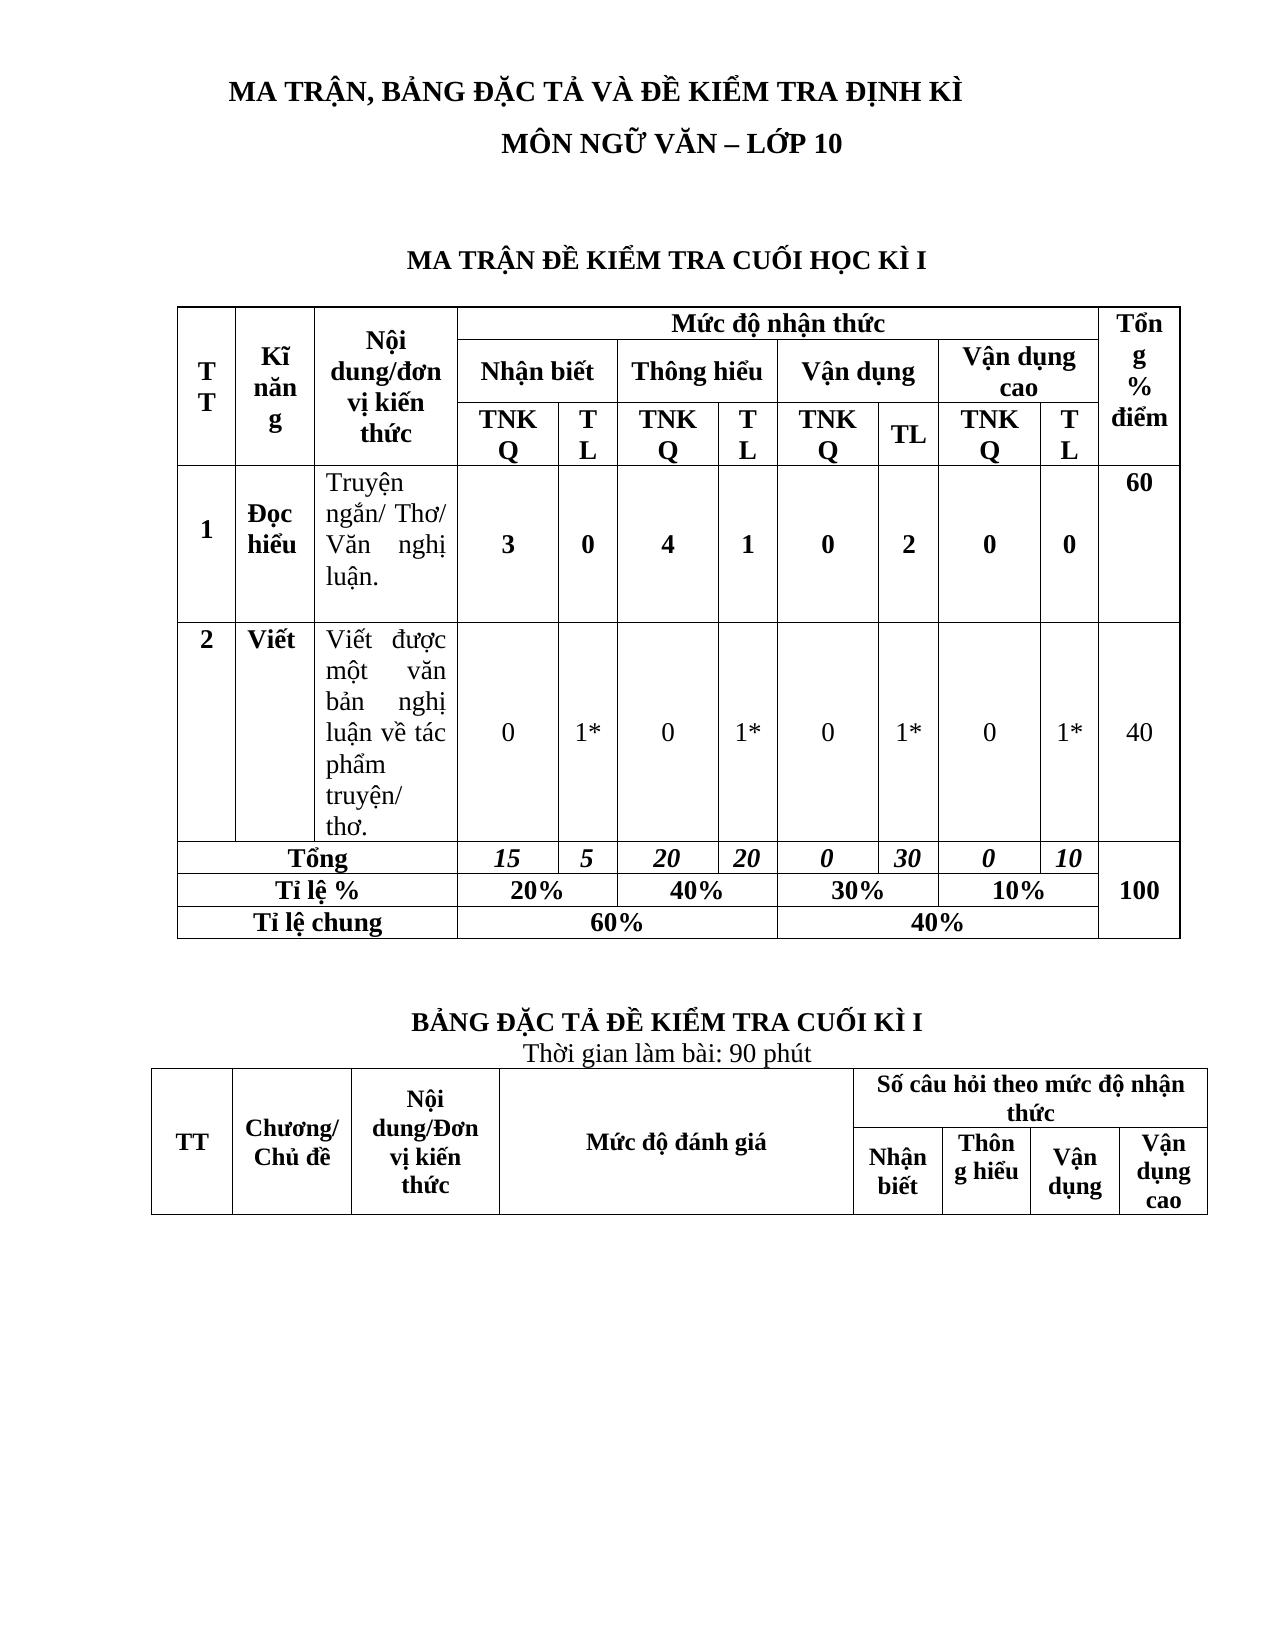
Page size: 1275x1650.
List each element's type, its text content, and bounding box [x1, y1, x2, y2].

table_cell 20% [458, 874, 617, 906]
table_cell Vận dụng [778, 340, 938, 402]
table_cell 2 [178, 623, 235, 841]
table_cell 0 [939, 842, 1040, 873]
table_cell Vận dụng [1031, 1128, 1119, 1214]
table_cell 2 [879, 466, 938, 622]
table_cell TL [1041, 403, 1098, 465]
table_cell 3 [458, 466, 558, 622]
table_cell TNKQ [618, 403, 718, 465]
table_cell 0 [939, 466, 1040, 622]
table_header Nội dung/Đơn vị kiến thức [352, 1069, 499, 1214]
table_cell 15 [458, 842, 558, 873]
table_cell 1* [1041, 623, 1098, 841]
table_cell 0 [618, 623, 718, 841]
table_cell 0 [1041, 466, 1098, 622]
table_cell 4 [618, 466, 718, 622]
table_cell 40% [618, 874, 777, 906]
table_cell 40% [778, 907, 1098, 938]
table_cell 10 [1041, 842, 1098, 873]
table_header Nội dung/đơn vị kiến thức [315, 308, 457, 465]
text BẢNG ĐẶC TẢ ĐỀ KIỂM TRA CUỐI KÌ I [177, 1006, 1157, 1037]
table_cell 1* [879, 623, 938, 841]
table_cell Đọc hiểu [236, 466, 314, 622]
table_header TT [152, 1069, 232, 1214]
table_cell 1* [559, 623, 617, 841]
table_cell 30% [778, 874, 938, 906]
table_header Tổng % điểm [1099, 308, 1179, 465]
table_cell TL [879, 403, 938, 465]
table_cell Viết được một văn bản nghị luận về tác phẩm truyện/ thơ. [315, 623, 457, 841]
text MÔN NGỮ VĂN – LỚP 10 [177, 127, 1167, 160]
table_cell Tổng [178, 842, 457, 873]
table_cell 20 [719, 842, 777, 873]
table_cell Vận dụng cao [1120, 1128, 1207, 1214]
table_cell Tỉ lệ % [178, 874, 457, 906]
table_cell 100 [1099, 842, 1179, 938]
table_cell 60 [1099, 466, 1179, 622]
table_header Mức độ đánh giá [500, 1069, 853, 1214]
table_header Chương/ Chủ đề [233, 1069, 351, 1214]
table_cell 40 [1099, 623, 1179, 841]
table_cell Thông hiểu [943, 1128, 1030, 1214]
table_cell Viết [236, 623, 314, 841]
table_cell TNKQ [939, 403, 1040, 465]
table_cell 0 [559, 466, 617, 622]
table_header Kĩ năng [236, 308, 314, 465]
table_cell 5 [559, 842, 617, 873]
table_cell 0 [778, 466, 878, 622]
text Thời gian làm bài: 90 phút [177, 1037, 1157, 1068]
table_cell 10% [939, 874, 1098, 906]
table_cell Nhận biết [854, 1128, 942, 1214]
table_header TT [178, 308, 235, 465]
table_cell 1 [719, 466, 777, 622]
table_cell 0 [458, 623, 558, 841]
table_cell Vận dụng cao [939, 340, 1098, 402]
table_cell TNKQ [458, 403, 558, 465]
table_cell Thông hiểu [618, 340, 777, 402]
table_cell 0 [778, 623, 878, 841]
table_cell 0 [939, 623, 1040, 841]
text MA TRẬN, BẢNG ĐẶC TẢ VÀ ĐỀ KIỂM TRA ĐỊNH KÌ [177, 74, 1167, 107]
table_header Số câu hỏi theo mức độ nhận thức [854, 1069, 1207, 1127]
table_cell TL [559, 403, 617, 465]
table_header Mức độ nhận thức [458, 308, 1098, 339]
table_cell Truyện ngắn/ Thơ/ Văn nghị luận. [315, 466, 457, 622]
table_cell 20 [618, 842, 718, 873]
text MA TRẬN ĐỀ KIỂM TRA CUỐI HỌC KÌ I [177, 244, 1157, 275]
table_cell Nhận biết [458, 340, 617, 402]
table_cell TNKQ [778, 403, 878, 465]
table_cell 0 [778, 842, 878, 873]
table_cell TL [719, 403, 777, 465]
table_cell 1 [178, 466, 235, 622]
table_cell 1* [719, 623, 777, 841]
table_cell Tỉ lệ chung [178, 907, 457, 938]
table_cell 60% [458, 907, 777, 938]
table_cell 30 [879, 842, 938, 873]
